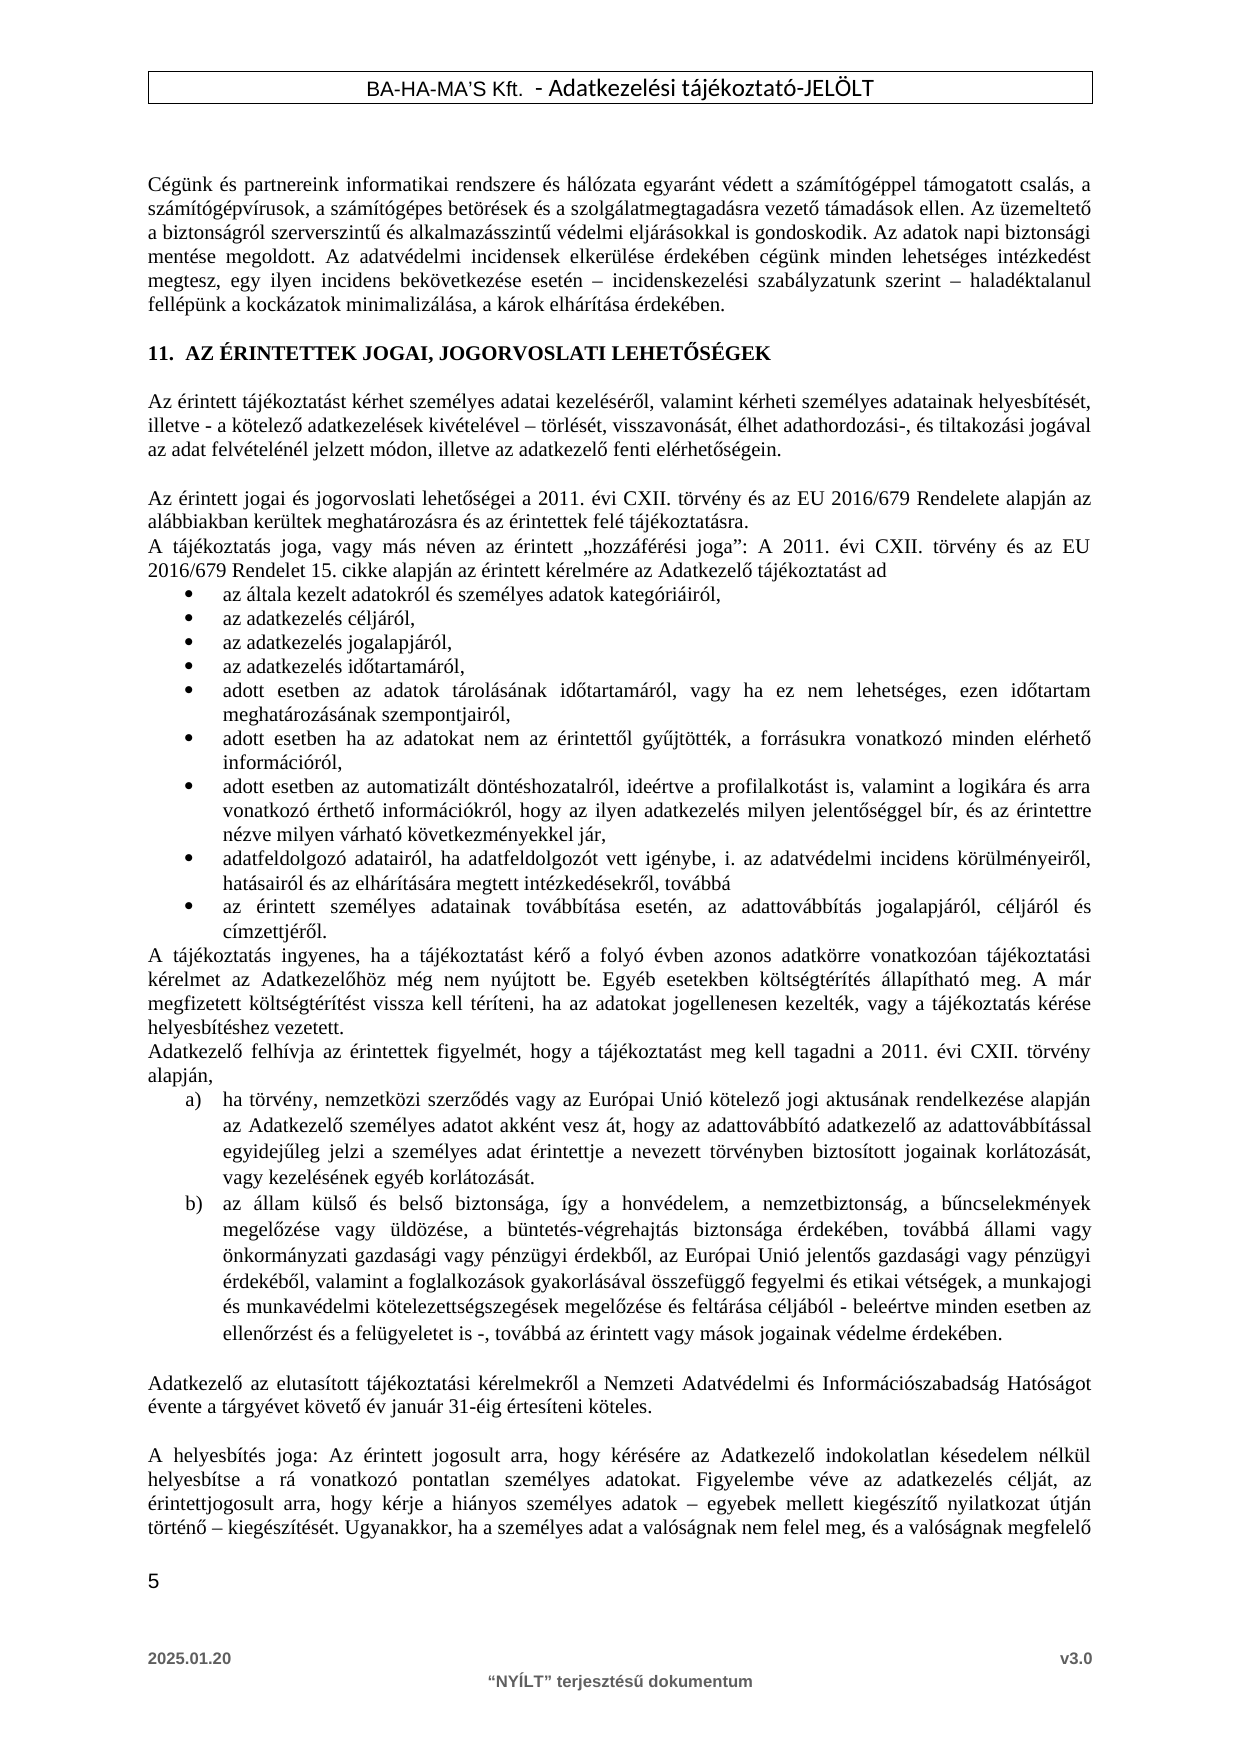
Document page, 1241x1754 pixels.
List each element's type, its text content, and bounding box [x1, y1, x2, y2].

list adatfeldolgozó adatairól, ha adatfeldolgozót vett igénybe, i. az adatvédelmi incidens körülményeiről, hatásairól és az elhárítására megtett intézkedésekről, továbbá [185, 846, 1092, 894]
list az adatkezelés céljáról, [185, 606, 1092, 630]
text A tájékoztatás joga, vagy más néven az érintett „hozzáférési joga”: A 2011. évi CXII. törvény és az EU 2016/679 Rendelet 15. cikke alapján az érintett kérelmére az Adatkezelő tájékoztatást ad [148, 533, 1092, 582]
list az állam külső és belső biztonsága, így a honvédelem, a nemzetbiztonság, a bűncselekmények megelőzése vagy üldözése, a büntetés-végrehajtás biztonsága érdekében, továbbá állami vagy önkormányzati gazdasági vagy pénzügyi érdekből, az Európai Unió jelentős gazdasági vagy pénzügyi érdekéből, valamint a foglalkozások gyakorlásával összefüggő fegyelmi és etikai vétségek, a munkajogi és munkavédelmi kötelezettségszegések megelőzése és feltárása céljából - beleértve minden esetben az ellenőrzést és a felügyeletet is -, továbbá az érintett vagy mások jogainak védelme érdekében. [185, 1191, 1092, 1344]
text Cégünk és partnereink informatikai rendszere és hálózata egyaránt védett a számítógéppel támogatott csalás, a számítógépvírusok, a számítógépes betörések és a szolgálatmegtagadásra vezető támadások ellen. Az üzemeltető a biztonságról szerverszintű és alkalmazásszintű védelmi eljárásokkal is gondoskodik. Az adatok napi biztonsági mentése megoldott. Az adatvédelmi incidensek elkerülése érdekében cégünk minden lehetséges intézkedést megtesz, egy ilyen incidens bekövetkezése esetén – incidenskezelési szabályzatunk szerint – haladéktalanul fellépünk a kockázatok minimalizálása, a károk elhárítása érdekében. [148, 172, 1092, 316]
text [148, 1443, 1092, 1539]
list az érintett személyes adatainak továbbítása esetén, az adattovábbítás jogalapjáról, céljáról és címzettjéről. [185, 894, 1092, 943]
text A tájékoztatás ingyenes, ha a tájékoztatást kérő a folyó évben azonos adatkörre vonatkozóan tájékoztatási kérelmet az Adatkezelőhöz még nem nyújtott be. Egyéb esetekben költségtérítés állapítható meg. A már megfizetett költségtérítést vissza kell téríteni, ha az adatokat jogellenesen kezelték, vagy a tájékoztatás kérése helyesbítéshez vezetett. [148, 943, 1092, 1039]
text Adatkezelő az elutasított tájékoztatási kérelmekről a Nemzeti Adatvédelmi és Információszabadság Hatóságot évente a tárgyévet követő év január 31-éig értesíteni köteles. [148, 1370, 1092, 1418]
subtitle AZ ÉRINTETTEK JOGAI, JOGORVOSLATI LEHETŐSÉGEK [148, 341, 1092, 365]
text Adatkezelő felhívja az érintettek figyelmét, hogy a tájékoztatást meg kell tagadni a 2011. évi CXII. törvény alapján, [148, 1039, 1092, 1087]
list adott esetben az adatok tárolásának időtartamáról, vagy ha ez nem lehetséges, ezen időtartam meghatározásának szempontjairól, [185, 678, 1092, 726]
text Az érintett jogai és jogorvoslati lehetőségei a 2011. évi CXII. törvény és az EU 2016/679 Rendelete alapján az alábbiakban kerültek meghatározásra és az érintettek felé tájékoztatásra. [148, 485, 1092, 533]
list adott esetben az automatizált döntéshozatalról, ideértve a profilalkotást is, valamint a logikára és arra vonatkozó érthető információkról, hogy az ilyen adatkezelés milyen jelentőséggel bír, és az érintettre nézve milyen várható következményekkel jár, [185, 774, 1092, 846]
list adott esetben ha az adatokat nem az érintettől gyűjtötték, a forrásukra vonatkozó minden elérhető információról, [185, 726, 1092, 774]
list az általa kezelt adatokról és személyes adatok kategóriáiról, [185, 582, 1092, 606]
text Az érintett tájékoztatást kérhet személyes adatai kezeléséről, valamint kérheti személyes adatainak helyesbítését, illetve - a kötelező adatkezelések kivételével – törlését, visszavonását, élhet adathordozási-, és tiltakozási jogával az adat felvételénél jelzett módon, illetve az adatkezelő fenti elérhetőségein. [148, 389, 1092, 461]
list az adatkezelés jogalapjáról, [185, 630, 1092, 654]
list az adatkezelés időtartamáról, [185, 654, 1092, 678]
list ha törvény, nemzetközi szerződés vagy az Európai Unió kötelező jogi aktusának rendelkezése alapján az Adatkezelő személyes adatot akként vesz át, hogy az adattovábbító adatkezelő az adattovábbítással egyidejűleg jelzi a személyes adat érintettje a nevezett törvényben biztosított jogainak korlátozását, vagy kezelésének egyéb korlátozását. [185, 1087, 1092, 1189]
